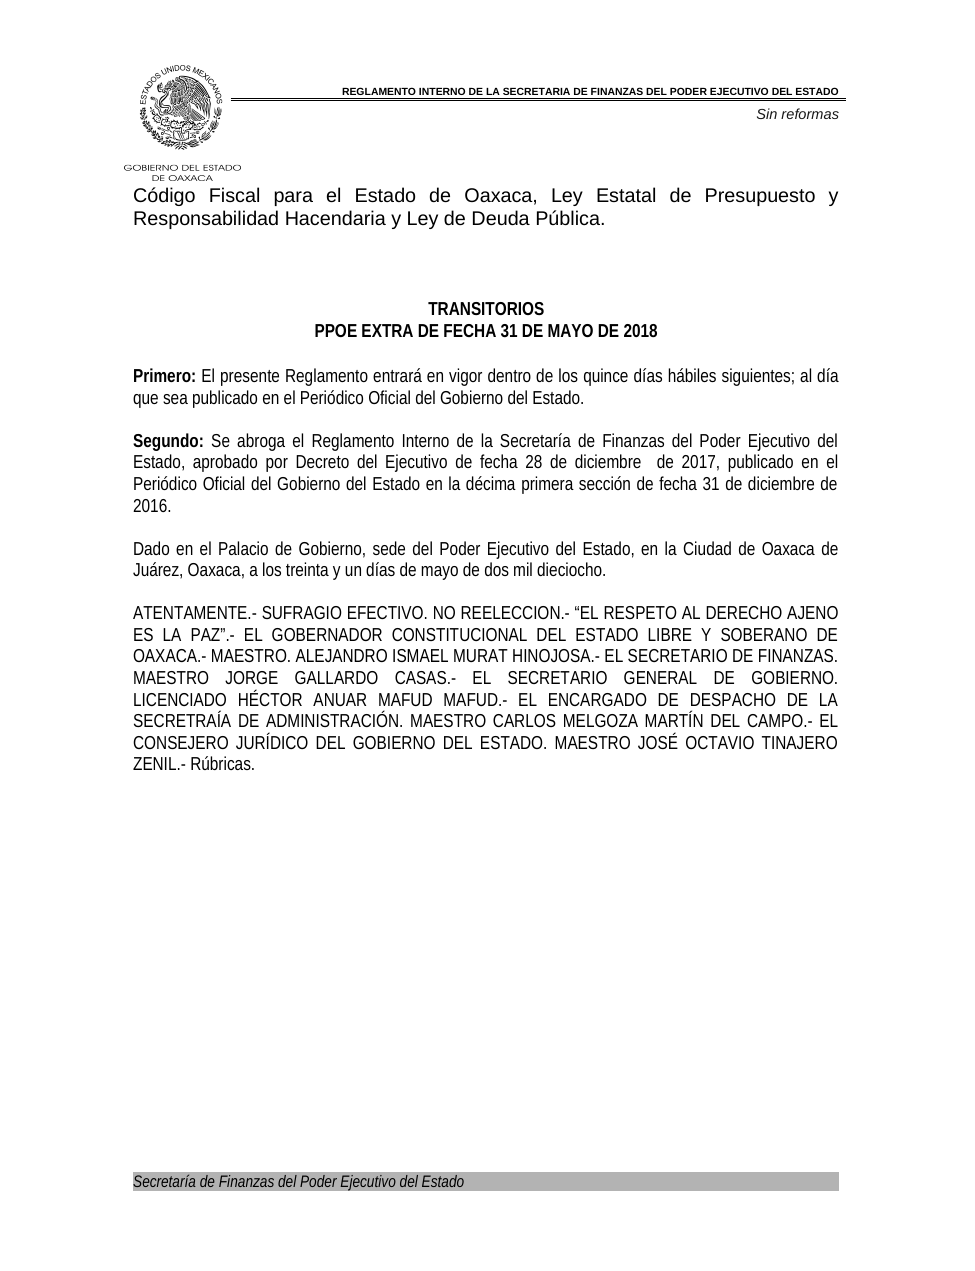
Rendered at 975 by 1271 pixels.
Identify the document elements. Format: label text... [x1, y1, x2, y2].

picture [121, 62, 244, 184]
text PPOE EXTRA DE FECHA 31 DE MAYO DE 2018 [133, 319, 839, 341]
text Dado en el Palacio de Gobierno, sede del Poder Ejecutivo del Estado, en la Ciudad de Oaxaca de Juárez, Oaxaca, a los treinta y un días de mayo de dos mil dieciocho. [133, 538, 839, 581]
text Segundo: Se abroga el Reglamento Interno de la Secretaría de Finanzas del Poder Ejecutivo del Estado, aprobado por Decreto del Ejecutivo de fecha 28 de diciembre de 2017, publicado en el Periódico Oficial del Gobierno del Estado en la décima primera sección de fecha 31 de diciembre de 2016. [133, 430, 839, 516]
text TRANSITORIOS [133, 298, 839, 319]
text Primero: El presente Reglamento entrará en vigor dentro de los quince días hábiles siguientes; al día que sea publicado en el Periódico Oficial del Gobierno del Estado. [133, 365, 839, 408]
text ATENTAMENTE.- SUFRAGIO EFECTIVO. NO REELECCION.- “EL RESPETO AL DERECHO AJENO ES LA PAZ”.- EL GOBERNADOR CONSTITUCIONAL DEL ESTADO LIBRE Y SOBERANO DE OAXACA.- MAESTRO. ALEJANDRO ISMAEL MURAT HINOJOSA.- EL SECRETARIO DE FINANZAS. MAESTRO JORGE GALLARDO CASAS.- EL SECRETARIO GENERAL DE GOBIERNO. LICENCIADO HÉCTOR ANUAR MAFUD MAFUD.- EL ENCARGADO DE DESPACHO DE LA SECRETRAÍA DE ADMINISTRACIÓN. MAESTRO CARLOS MELGOZA MARTÍN DEL CAMPO.- EL CONSEJERO JURÍDICO DEL GOBIERNO DEL ESTADO. MAESTRO JOSÉ OCTAVIO TINAJERO ZENIL.- Rúbricas. [133, 602, 839, 775]
